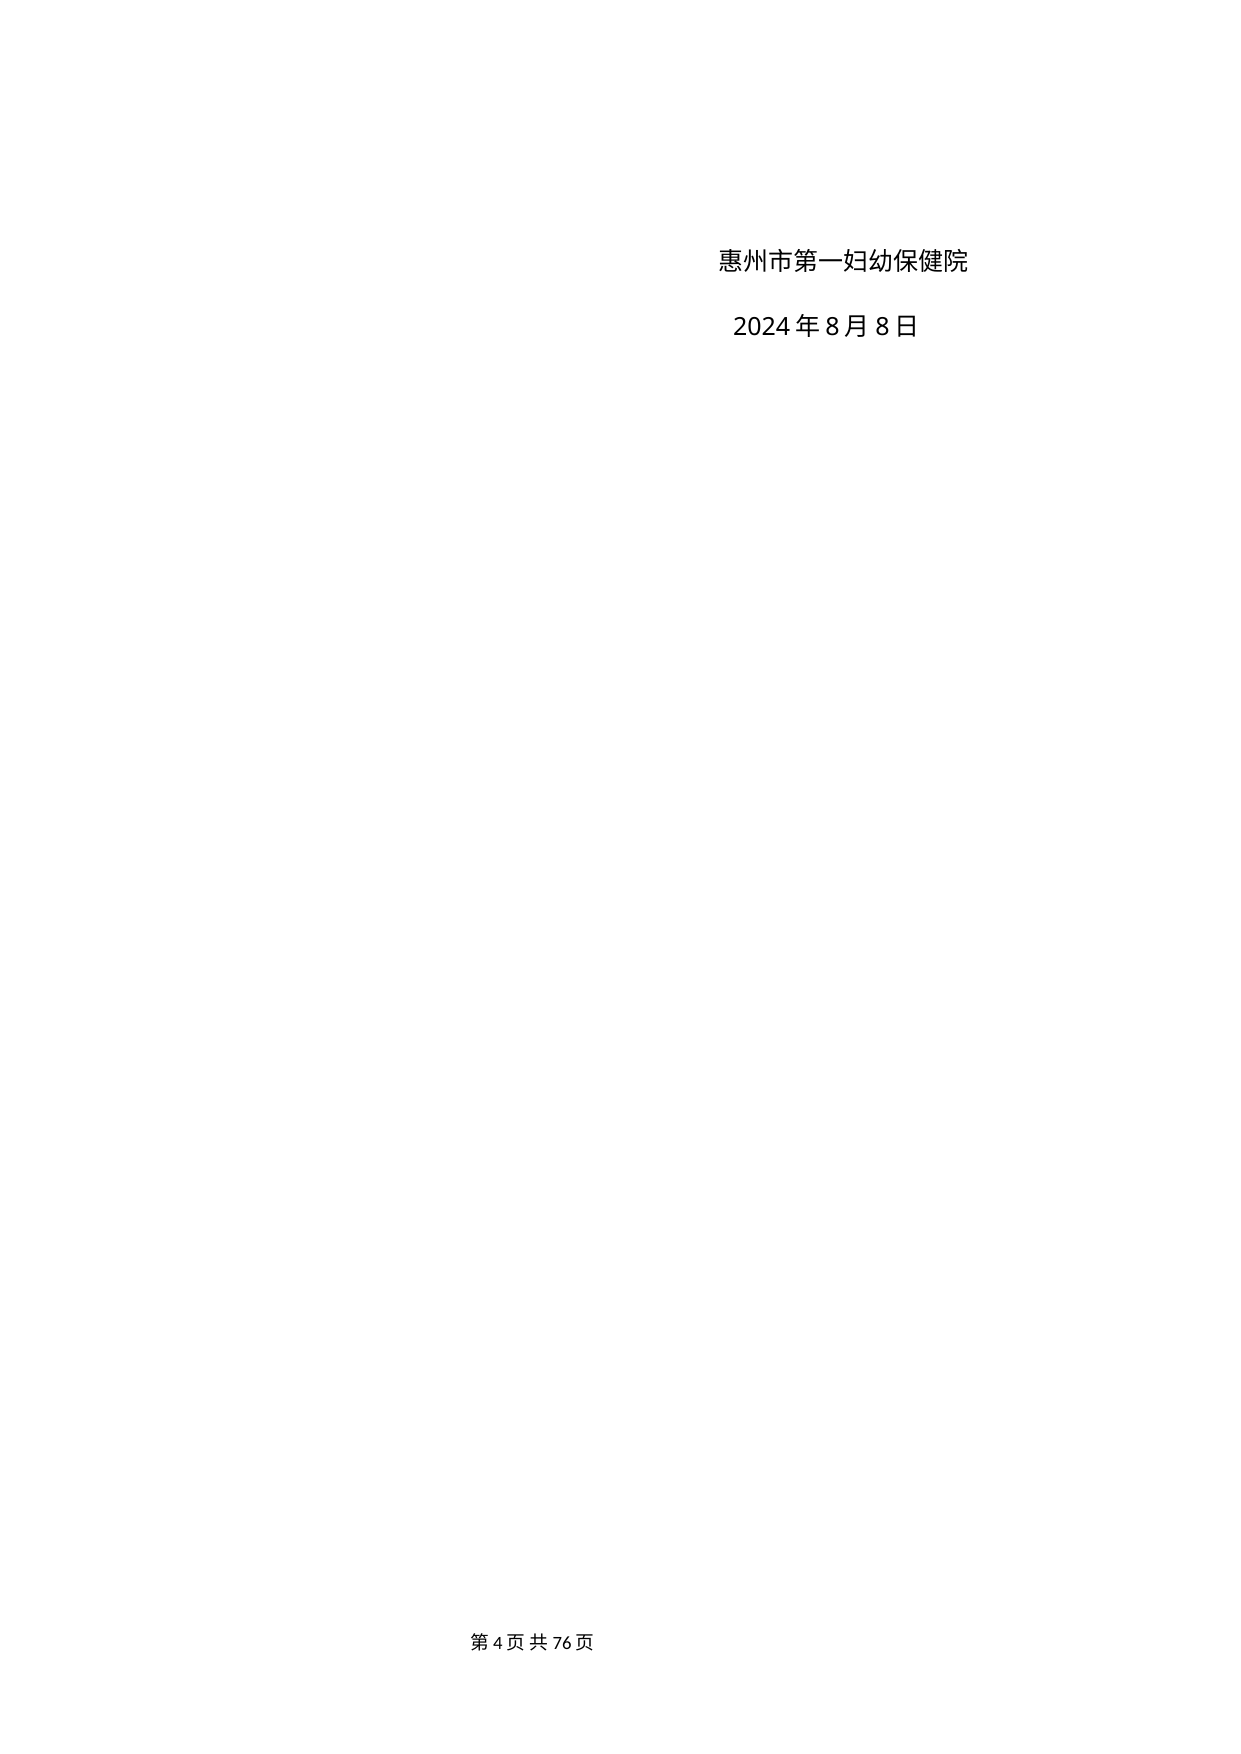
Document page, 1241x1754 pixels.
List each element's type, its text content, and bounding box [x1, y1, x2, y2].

text 2024年8月 8日 [187, 292, 1053, 357]
text 惠州市第一妇幼保健院 [187, 227, 1053, 292]
